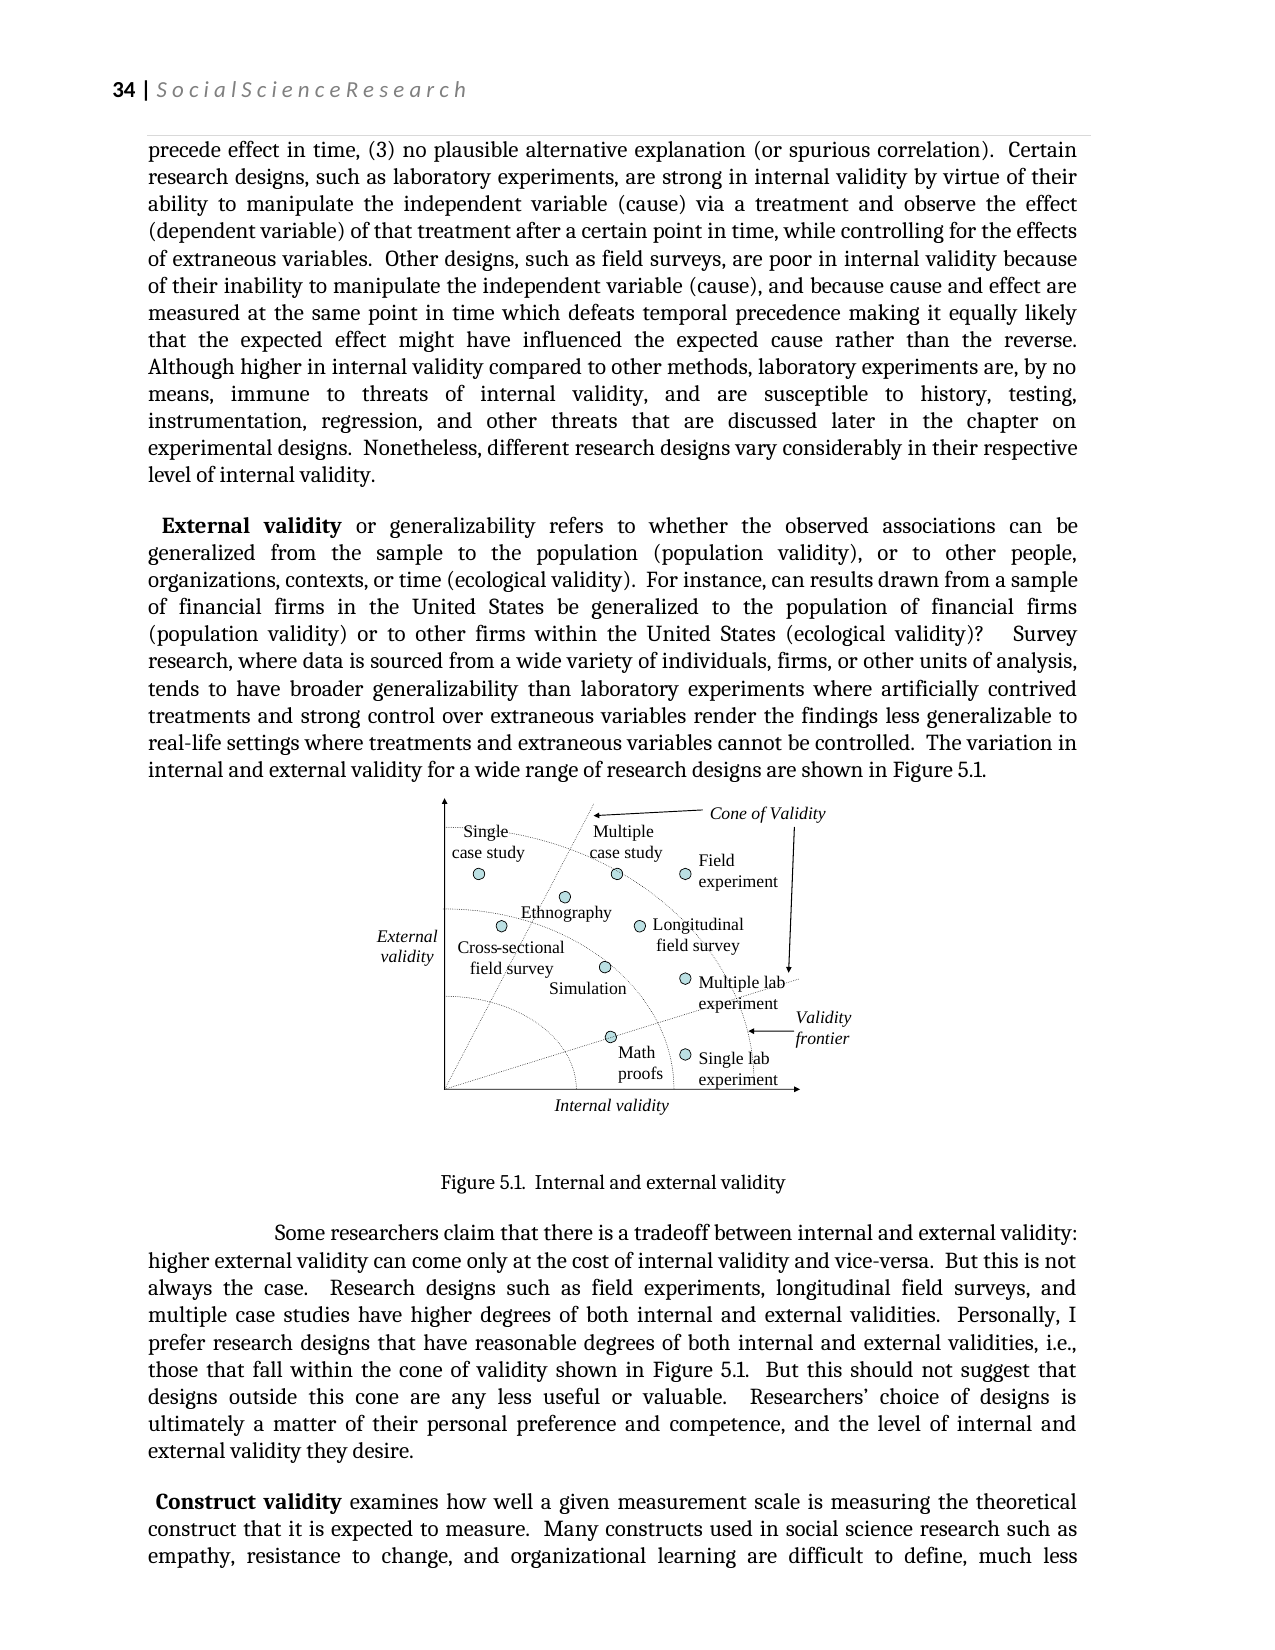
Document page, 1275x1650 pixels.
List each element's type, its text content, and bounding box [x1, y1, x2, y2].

text precede effect in time, (3) no plausible alternative explanation (or spurious correlation). Certain research designs, such as laboratory experiments, are strong in internal validity by virtue of their ability to manipulate the independent variable (cause) via a treatment and observe the effect (dependent variable) of that treatment after a certain point in time, while controlling for the effects of extraneous variables. Other designs, such as field surveys, are poor in internal validity because of their inability to manipulate the independent variable (cause), and because cause and effect are measured at the same point in time which defeats temporal precedence making it equally likely that the expected effect might have influenced the expected cause rather than the reverse. Although higher in internal validity compared to other methods, laboratory experiments are, by no means, immune to threats of internal validity, and are susceptible to history, testing, instrumentation, regression, and other threats that are discussed later in the chapter on experimental designs. Nonetheless, different research designs vary considerably in their respective level of internal validity. [148, 134, 1079, 488]
text Figure 5.1. Internal and external validity [149, 1171, 1077, 1195]
text External validity or generalizability refers to whether the observed associations can be generalized from the sample to the population (population validity), or to other people, organizations, contexts, or time (ecological validity). For instance, can results drawn from a sample of financial firms in the United States be generalized to the population of financial firms (population validity) or to other firms within the United States (ecological validity)? Survey research, where data is sourced from a wide variety of individuals, firms, or other units of analysis, tends to have broader generalizability than laboratory experiments where artificially contrived treatments and strong control over extraneous variables render the findings less generalizable to real-life settings where treatments and extraneous variables cannot be controlled. The variation in internal and external validity for a wide range of research designs are shown in Figure 5.1. [148, 513, 1079, 783]
text higher external validity can come only at the cost of internal validity and vice-versa. But this is not always the case. Research designs such as field experiments, longitudinal field surveys, and multiple case studies have higher degrees of both internal and external validities. Personally, I prefer research designs that have reasonable degrees of both internal and external validities, i.e., those that fall within the cone of validity shown in Figure 5.1. But this should not suggest that designs outside this cone are any less useful or valuable. Researchers’ choice of designs is ultimately a matter of their personal preference and competence, and the level of internal and external validity they desire. [148, 1248, 1079, 1464]
text Some researchers claim that there is a tradeoff between internal and external validity: [149, 1220, 1078, 1246]
